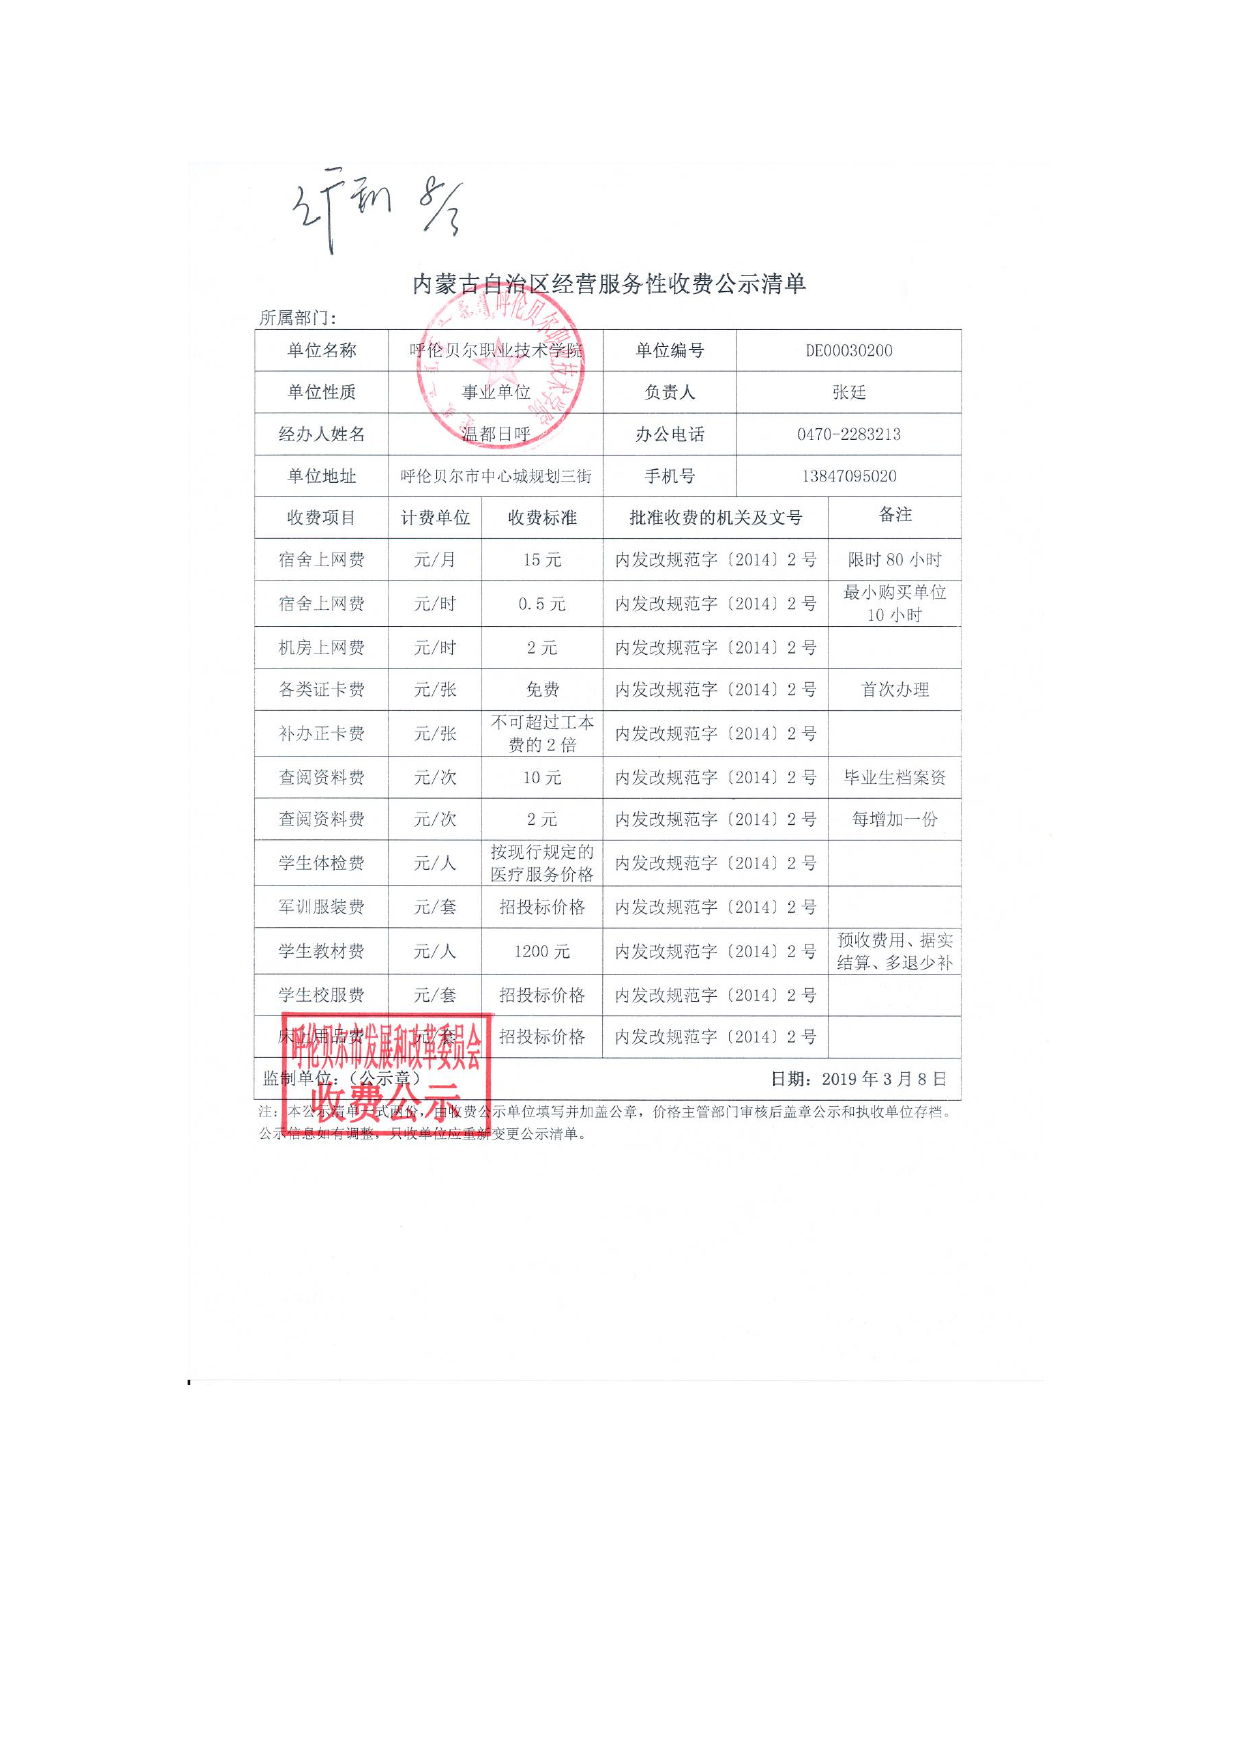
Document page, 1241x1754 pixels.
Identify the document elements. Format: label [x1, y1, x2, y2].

picture [187, 162, 1052, 1385]
